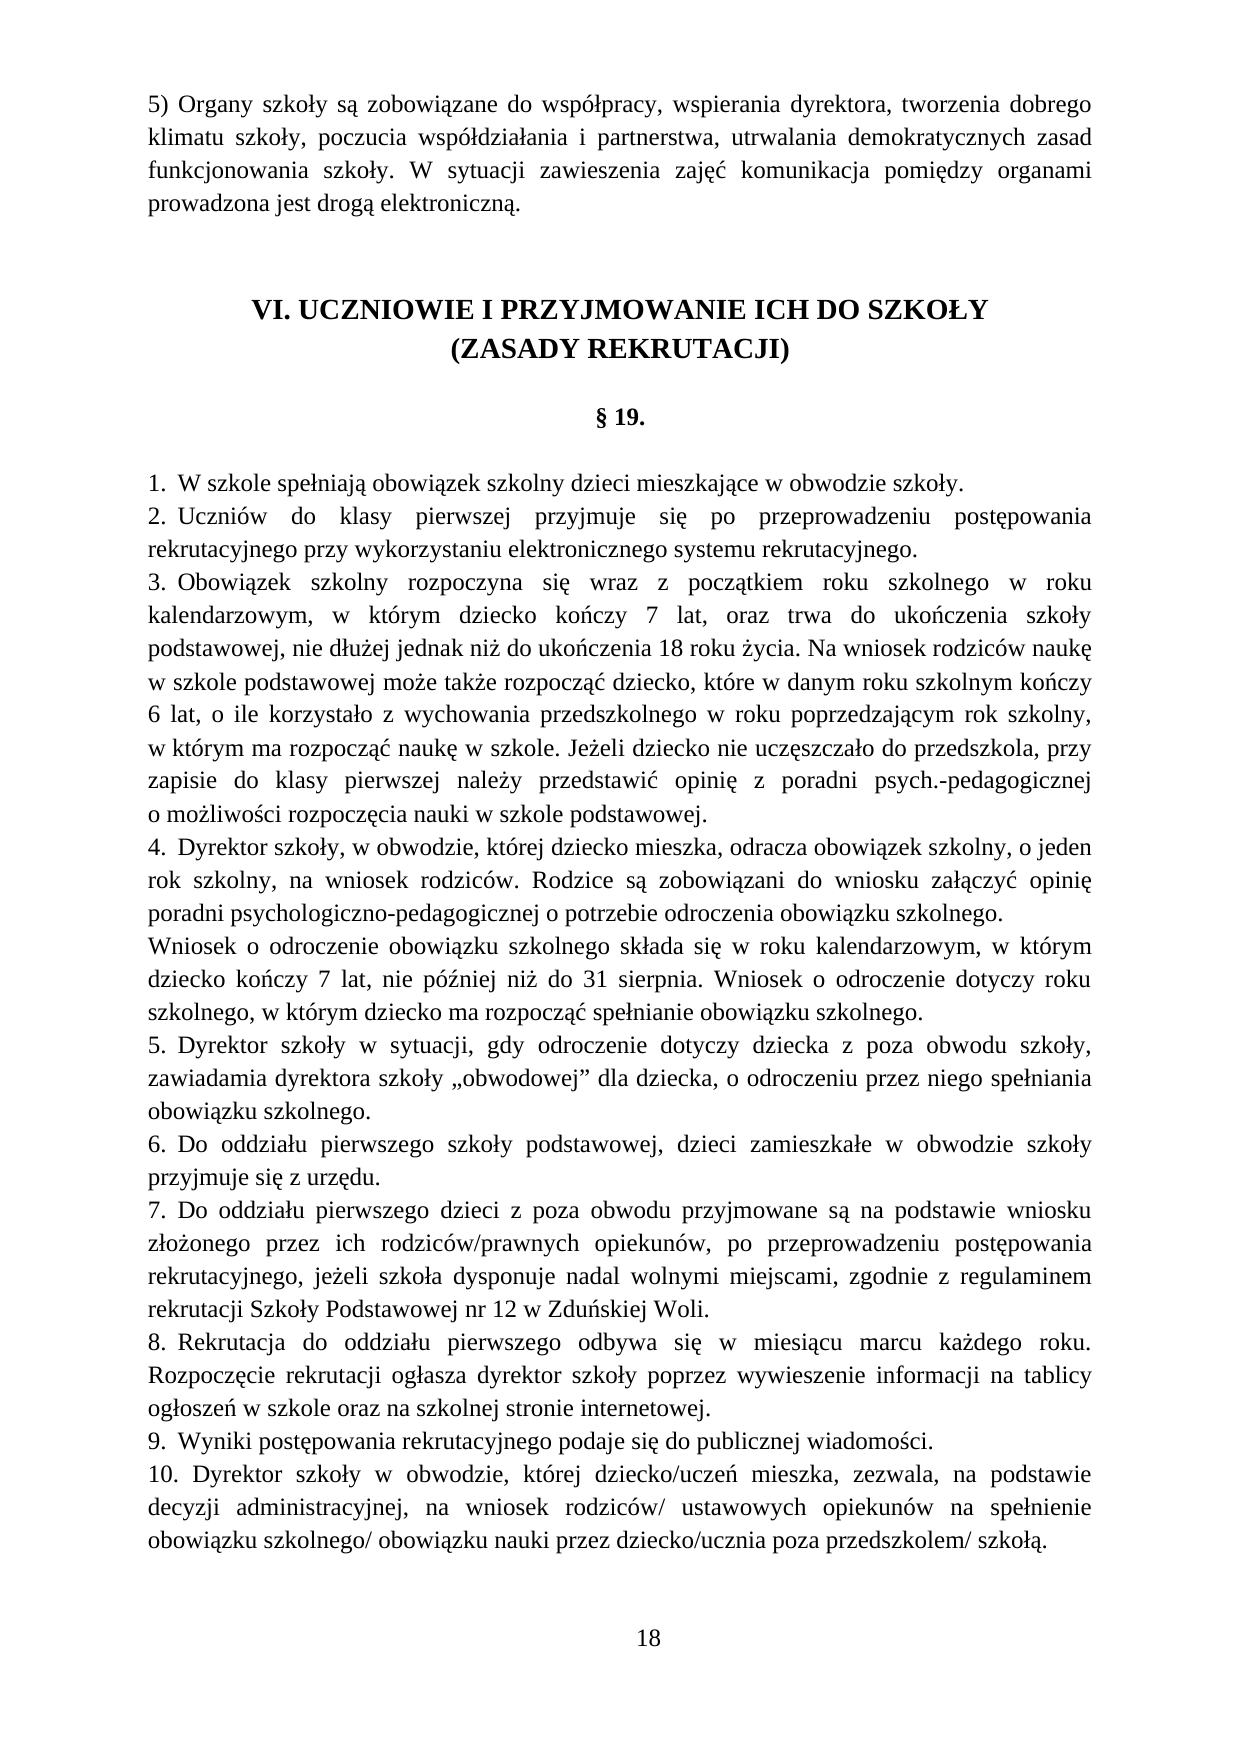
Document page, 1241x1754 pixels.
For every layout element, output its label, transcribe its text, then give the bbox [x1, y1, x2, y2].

text Wniosek o odroczenie obowiązku szkolnego składa się w roku kalendarzowym, w którym dziecko kończy 7 lat, nie później niż do 31 sierpnia. Wniosek o odroczenie dotyczy roku szkolnego, w którym dziecko ma rozpocząć spełnianie obowiązku szkolnego. [148, 931, 1093, 1026]
list Do oddziału pierwszego dzieci z poza obwodu przyjmowane są na podstawie wniosku złożonego przez ich rodziców/prawnych opiekunów, po przeprowadzeniu postępowania rekrutacyjnego, jeżeli szkoła dysponuje nadal wolnymi miejscami, zgodnie z regulaminem rekrutacji Szkoły Podstawowej nr 12 w Zduńskiej Woli. [148, 1195, 1093, 1323]
text VI. UCZNIOWIE I PRZYJMOWANIE ICH DO SZKOŁY [148, 292, 1093, 326]
list Rekrutacja do oddziału pierwszego odbywa się w miesiącu marcu każdego roku. Rozpoczęcie rekrutacji ogłasza dyrektor szkoły poprzez wywieszenie informacji na tablicy ogłoszeń w szkole oraz na szkolnej stronie internetowej. [148, 1327, 1093, 1422]
text § 19. [148, 402, 1093, 431]
list Dyrektor szkoły w sytuacji, gdy odroczenie dotyczy dziecka z poza obwodu szkoły, zawiadamia dyrektora szkoły „obwodowej” dla dziecka, o odroczeniu przez niego spełniania obowiązku szkolnego. [148, 1030, 1093, 1124]
list W szkole spełniają obowiązek szkolny dzieci mieszkające w obwodzie szkoły. [148, 468, 1093, 497]
text 5) Organy szkoły są zobowiązane do współpracy, wspierania dyrektora, tworzenia dobrego klimatu szkoły, poczucia współdziałania i partnerstwa, utrwalania demokratycznych zasad funkcjonowania szkoły. W sytuacji zawieszenia zajęć komunikacja pomiędzy organami prowadzona jest drogą elektroniczną. [148, 89, 1093, 216]
list Do oddziału pierwszego szkoły podstawowej, dzieci zamieszkałe w obwodzie szkoły przyjmuje się z urzędu. [148, 1129, 1093, 1191]
list Obowiązek szkolny rozpoczyna się wraz z początkiem roku szkolnego w roku kalendarzowym, w którym dziecko kończy 7 lat, oraz trwa do ukończenia szkoły podstawowej, nie dłużej jednak niż do ukończenia 18 roku życia. Na wniosek rodziców naukę w szkole podstawowej może także rozpocząć dziecko, które w danym roku szkolnym kończy 6 lat, o ile korzystało z wychowania przedszkolnego w roku poprzedzającym rok szkolny, w którym ma rozpocząć naukę w szkole. Jeżeli dziecko nie uczęszczało do przedszkola, przy zapisie do klasy pierwszej należy przedstawić opinię z poradni psych.-pedagogicznej o możliwości rozpoczęcia nauki w szkole podstawowej. [148, 567, 1093, 827]
list Uczniów do klasy pierwszej przyjmuje się po przeprowadzeniu postępowania rekrutacyjnego przy wykorzystaniu elektronicznego systemu rekrutacyjnego. [148, 501, 1093, 563]
list Wyniki postępowania rekrutacyjnego podaje się do publicznej wiadomości. [148, 1426, 1093, 1455]
text (ZASADY REKRUTACJI) [148, 331, 1093, 364]
list Dyrektor szkoły, w obwodzie, której dziecko mieszka, odracza obowiązek szkolny, o jeden rok szkolny, na wniosek rodziców. Rodzice są zobowiązani do wniosku załączyć opinię poradni psychologiczno-pedagogicznej o potrzebie odroczenia obowiązku szkolnego. [148, 832, 1093, 926]
list Dyrektor szkoły w obwodzie, której dziecko/uczeń mieszka, zezwala, na podstawie decyzji administracyjnej, na wniosek rodziców/ ustawowych opiekunów na spełnienie obowiązku szkolnego/ obowiązku nauki przez dziecko/ucznia poza przedszkolem/ szkołą. [148, 1459, 1093, 1554]
